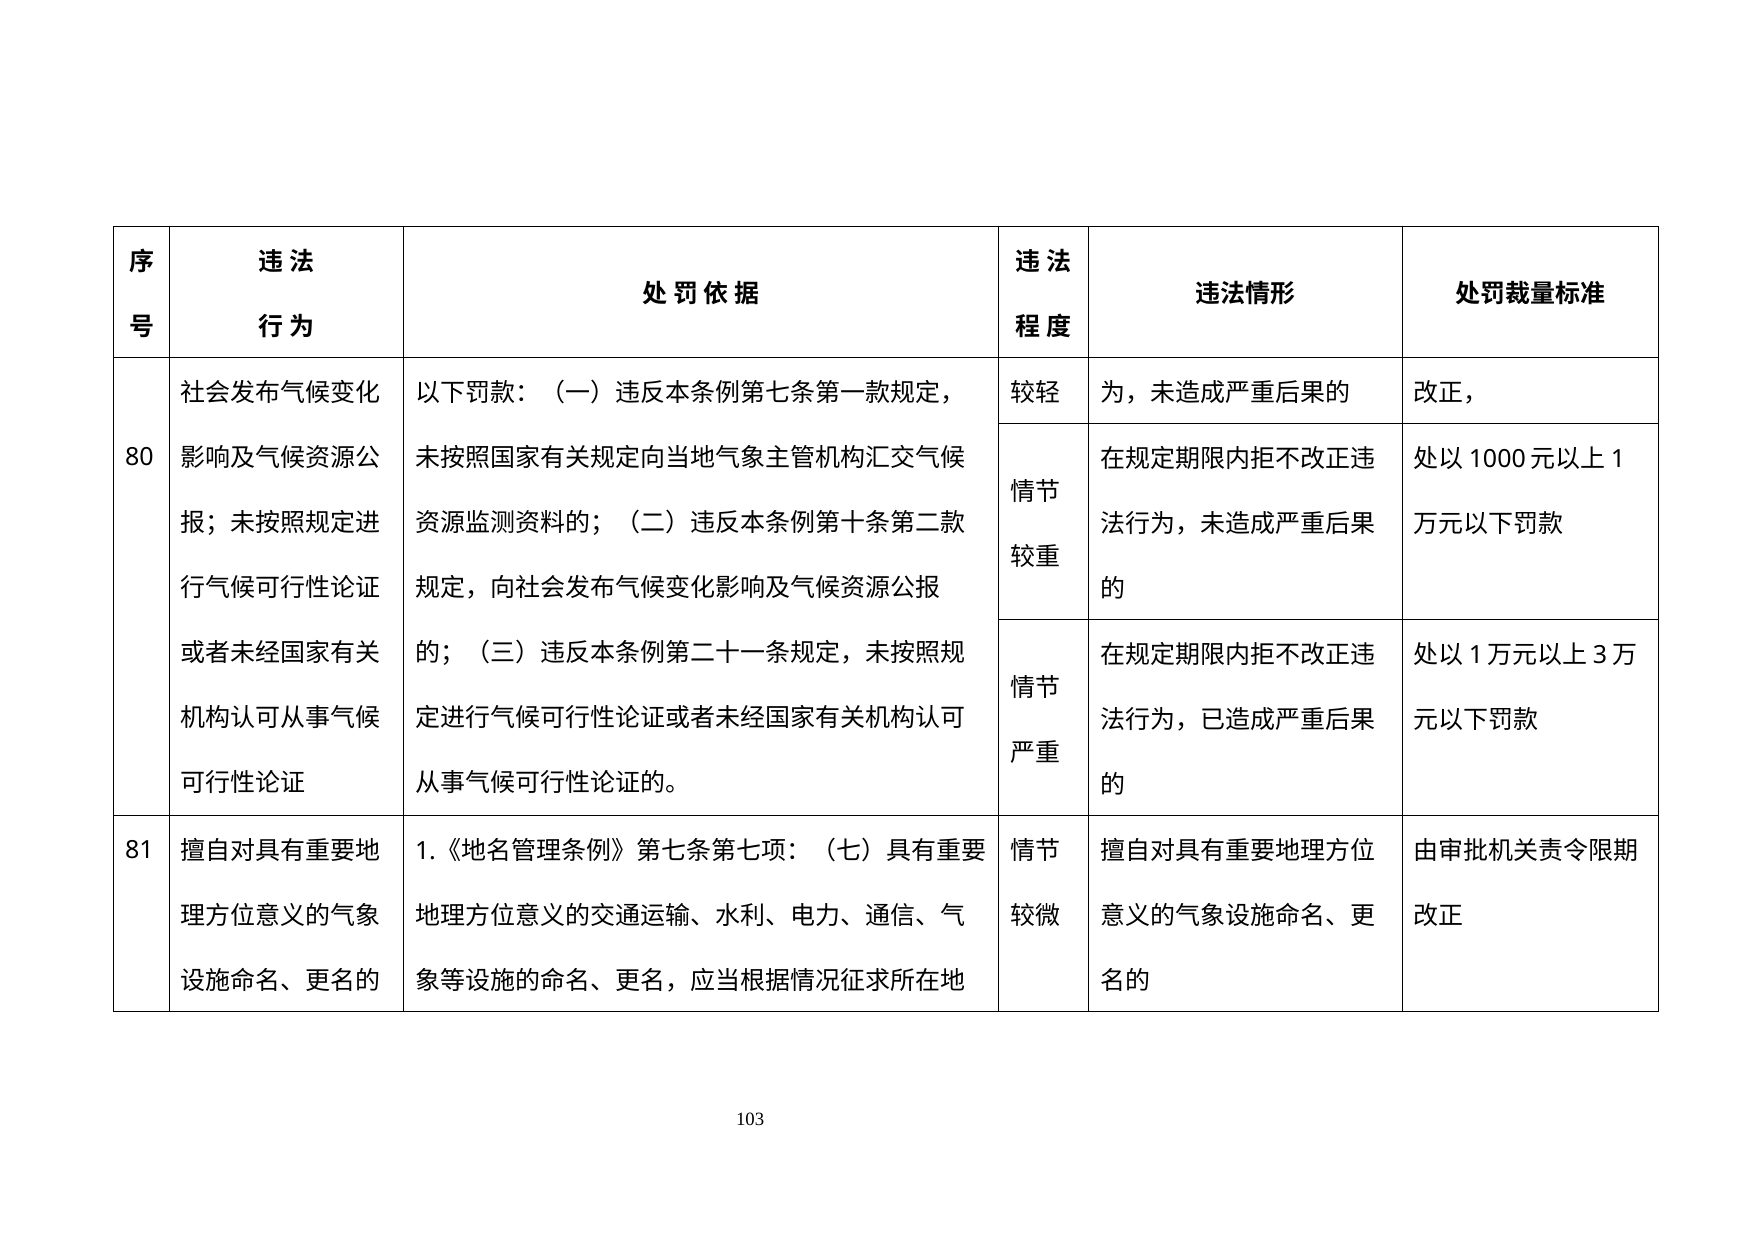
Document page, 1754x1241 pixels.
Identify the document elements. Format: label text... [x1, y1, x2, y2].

table_cell 处以1000元以上1万元以下罚款 [1403, 424, 1658, 619]
table_cell 情节较微 [999, 816, 1088, 1011]
table_header 违 法 程 度 [999, 227, 1088, 357]
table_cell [404, 816, 998, 1011]
table_header 处罚裁量标准 [1403, 227, 1658, 357]
table_header 违 法 行 为 [170, 227, 403, 357]
table_header 违法情形 [1089, 227, 1402, 357]
table_header 处 罚 依 据 [404, 227, 998, 357]
table_header 序号 [114, 227, 169, 357]
table_cell 情节 较重 [999, 424, 1088, 619]
table_cell 擅自对具有重要地理方位意义的气象设施命名、更名的 [170, 816, 403, 1011]
table_cell 处以1万元以上3万元以下罚款 [1403, 620, 1658, 815]
table_cell 81 [114, 816, 169, 1011]
table_cell 情节 较轻 [999, 358, 1088, 423]
table_cell 擅自对具有重要地理方位意义的气象设施命名、更名的 [1089, 816, 1402, 1011]
table_cell 在规定期限内拒不改正违法行为，未造成严重后果的 [1089, 424, 1402, 619]
table_cell 在规定期限内改正违法行为，未造成严重后果的 [1089, 358, 1402, 423]
table_cell 在规定期限内拒不改正违法行为，已造成严重后果的 [1089, 620, 1402, 815]
table_cell 由审批机关责令限期改正 [1403, 816, 1658, 1011]
table_cell 情节 严重 [999, 620, 1088, 815]
table_cell 予以警告，责令限期改正， [1403, 358, 1658, 423]
